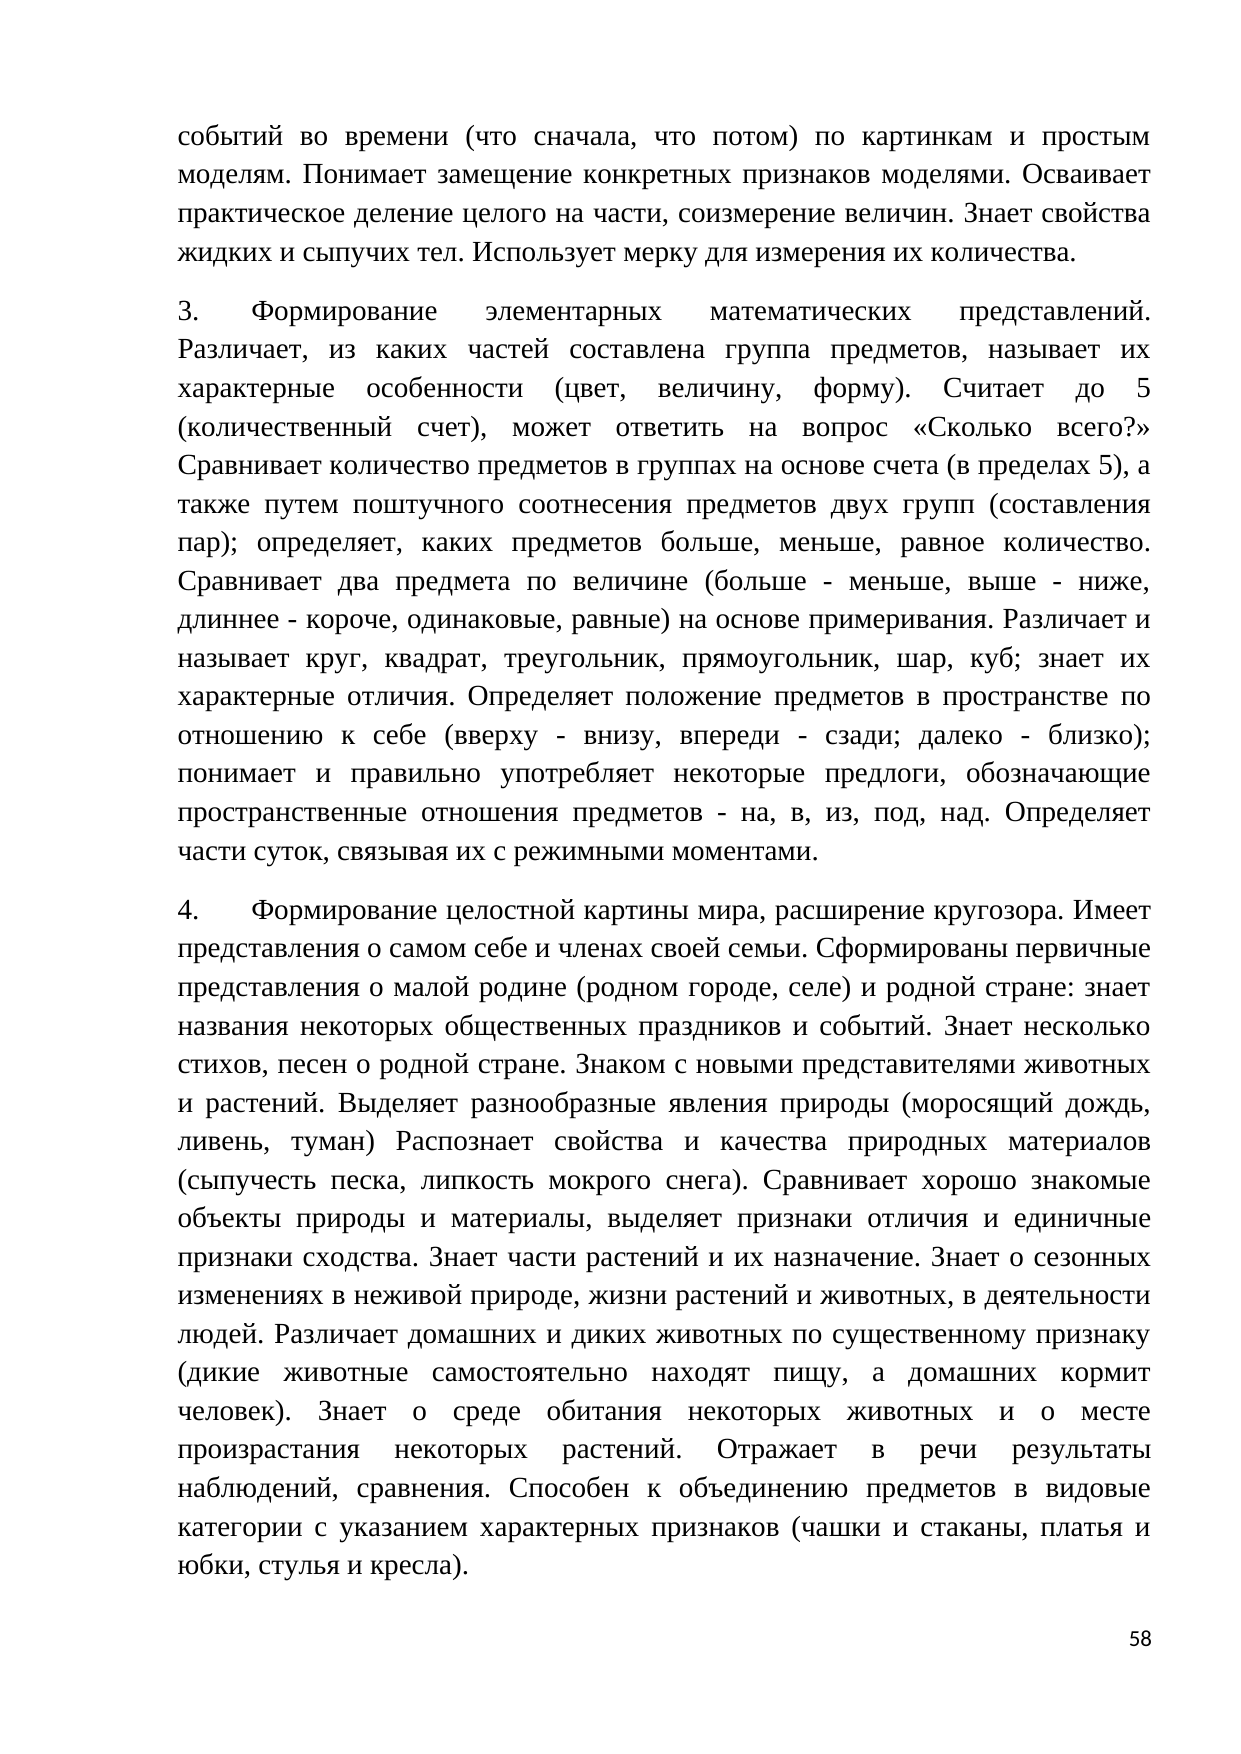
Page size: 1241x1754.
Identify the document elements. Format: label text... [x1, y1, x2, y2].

text 3. Формирование элементарных математических представлений. Различает, из каких частей составлена группа предметов, называет их характерные особенности (цвет, величину, форму). Считает до 5 (количественный счет), может ответить на вопрос «Сколько всего?» Сравнивает количество предметов в группах на основе счета (в пределах 5), а также путем поштучного соотнесения предметов двух групп (составления пар); определяет, каких предметов больше, меньше, равное количество. Сравнивает два предмета по величине (больше - меньше, выше - ниже, длиннее - короче, одинаковые, равные) на основе примеривания. Различает и называет круг, квадрат, треугольник, прямоугольник, шар, куб; знает их характерные отличия. Определяет положение предметов в пространстве по отношению к себе (вверху - внизу, впереди - сзади; далеко - близко); понимает и правильно употребляет некоторые предлоги, обозначающие пространственные отношения предметов - на, в, из, под, над. Определяет части суток, связывая их с режимными моментами. [177, 293, 1152, 866]
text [177, 118, 1152, 267]
text 4. Формирование целостной картины мира, расширение кругозора. Имеет представления о самом себе и членах своей семьи. Сформированы первичные представления о малой родине (родном городе, селе) и родной стране: знает названия некоторых общественных праздников и событий. Знает несколько стихов, песен о родной стране. Знаком с новыми представителями животных и растений. Выделяет разнообразные явления природы (моросящий дождь, ливень, туман) Распознает свойства и качества природных материалов (сыпучесть песка, липкость мокрого снега). Сравнивает хорошо знакомые объекты природы и материалы, выделяет признаки отличия и единичные признаки сходства. Знает части растений и их назначение. Знает о сезонных изменениях в неживой природе, жизни растений и животных, в деятельности людей. Различает домашних и диких животных по существенному признаку (дикие животные самостоятельно находят пищу, а домашних кормит человек). Знает о среде обитания некоторых животных и о месте произрастания некоторых растений. Отражает в речи результаты наблюдений, сравнения. Способен к объединению предметов в видовые категории с указанием характерных признаков (чашки и стаканы, платья и юбки, стулья и кресла). [177, 892, 1152, 1581]
